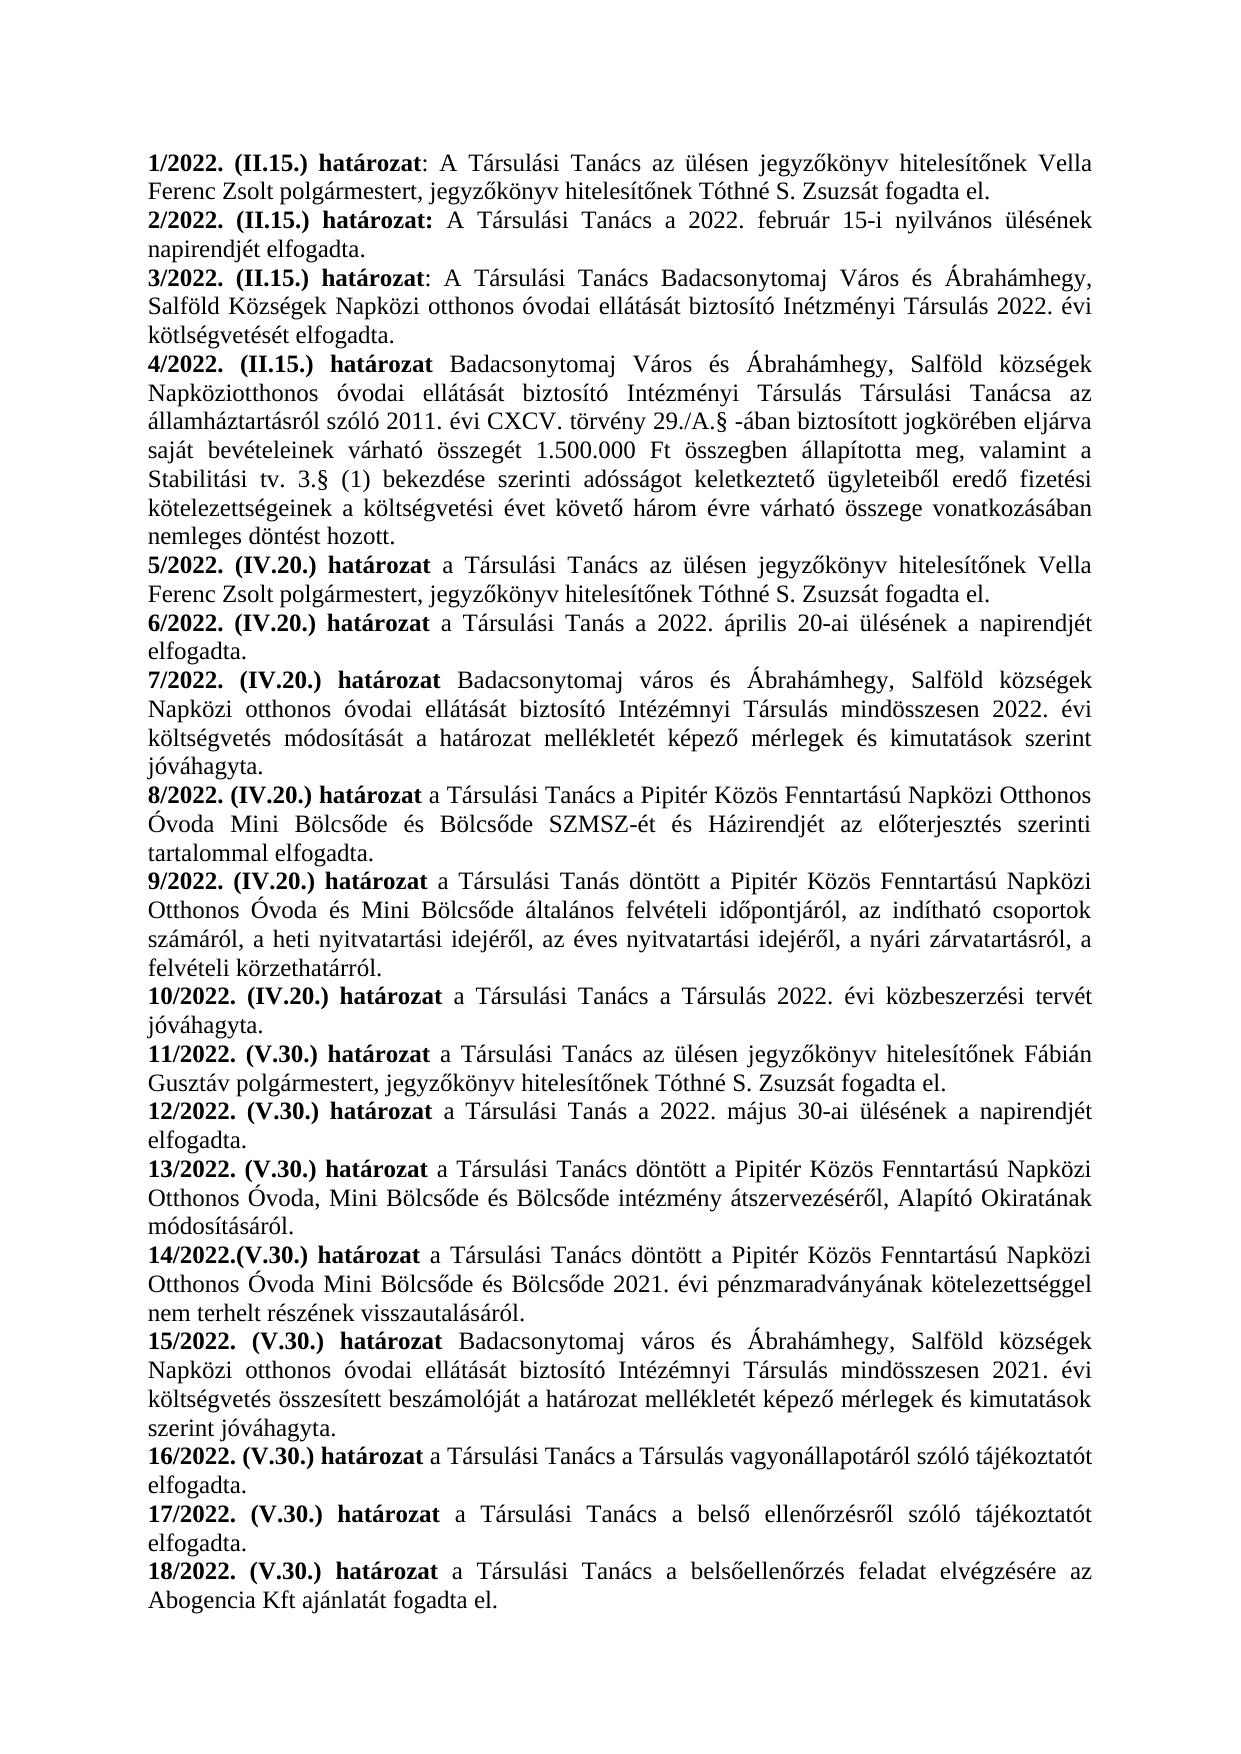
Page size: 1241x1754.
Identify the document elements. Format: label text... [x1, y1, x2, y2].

text 12/2022. (V.30.) határozat a Társulási Tanás a 2022. május 30-ai ülésének a napirendjét elfogadta. [148, 1096, 1093, 1154]
text 15/2022. (V.30.) határozat Badacsonytomaj város és Ábrahámhegy, Salföld községek Napközi otthonos óvodai ellátását biztosító Intézémnyi Társulás mindösszesen 2021. évi költségvetés összesített beszámolóját a határozat mellékletét képező mérlegek és kimutatások szerint jóváhagyta. [148, 1326, 1093, 1441]
text 3/2022. (II.15.) határozat: A Társulási Tanács Badacsonytomaj Város és Ábrahámhegy, Salföld Községek Napközi otthonos óvodai ellátását biztosító Inétzményi Társulás 2022. évi kötlségvetését elfogadta. [148, 263, 1093, 349]
text 16/2022. (V.30.) határozat a Társulási Tanács a Társulás vagyonállapotáról szóló tájékoztatót elfogadta. [148, 1441, 1093, 1499]
text 1/2022. (II.15.) határozat: A Társulási Tanács az ülésen jegyzőkönyv hitelesítőnek Vella Ferenc Zsolt polgármestert, jegyzőkönyv hitelesítőnek Tóthné S. Zsuzsát fogadta el. [148, 148, 1093, 205]
text 2/2022. (II.15.) határozat: A Társulási Tanács a 2022. február 15-i nyilvános ülésének napirendjét elfogadta. [148, 205, 1093, 263]
text 11/2022. (V.30.) határozat a Társulási Tanács az ülésen jegyzőkönyv hitelesítőnek Fábián Gusztáv polgármestert, jegyzőkönyv hitelesítőnek Tóthné S. Zsuzsát fogadta el. [148, 1039, 1093, 1096]
text 14/2022.(V.30.) határozat a Társulási Tanács döntött a Pipitér Közös Fenntartású Napközi Otthonos Óvoda Mini Bölcsőde és Bölcsőde 2021. évi pénzmaradványának kötelezettséggel nem terhelt részének visszautalásáról. [148, 1240, 1093, 1326]
text 4/2022. (II.15.) határozat Badacsonytomaj Város és Ábrahámhegy, Salföld községek Napköziotthonos óvodai ellátását biztosító Intézményi Társulás Társulási Tanácsa az államháztartásról szóló 2011. évi CXCV. törvény 29./A.§ -ában biztosított jogkörében eljárva saját bevételeinek várható összegét 1.500.000 Ft összegben állapította meg, valamint a Stabilitási tv. 3.§ (1) bekezdése szerinti adósságot keletkeztető ügyleteiből eredő fizetési kötelezettségeinek a költségvetési évet követő három évre várható összege vonatkozásában nemleges döntést hozott. [148, 349, 1093, 550]
text 17/2022. (V.30.) határozat a Társulási Tanács a belső ellenőrzésről szóló tájékoztatót elfogadta. [148, 1499, 1093, 1556]
text 9/2022. (IV.20.) határozat a Társulási Tanás döntött a Pipitér Közös Fenntartású Napközi Otthonos Óvoda és Mini Bölcsőde általános felvételi időpontjáról, az indítható csoportok számáról, a heti nyitvatartási idejéről, az éves nyitvatartási idejéről, a nyári zárvatartásról, a felvételi körzethatárról. [148, 866, 1093, 981]
text 7/2022. (IV.20.) határozat Badacsonytomaj város és Ábrahámhegy, Salföld községek Napközi otthonos óvodai ellátását biztosító Intézémnyi Társulás mindösszesen 2022. évi költségvetés módosítását a határozat mellékletét képező mérlegek és kimutatások szerint jóváhagyta. [148, 665, 1093, 780]
text 5/2022. (IV.20.) határozat a Társulási Tanács az ülésen jegyzőkönyv hitelesítőnek Vella Ferenc Zsolt polgármestert, jegyzőkönyv hitelesítőnek Tóthné S. Zsuzsát fogadta el. [148, 550, 1093, 608]
text 8/2022. (IV.20.) határozat a Társulási Tanács a Pipitér Közös Fenntartású Napközi Otthonos Óvoda Mini Bölcsőde és Bölcsőde SZMSZ-ét és Házirendjét az előterjesztés szerinti tartalommal elfogadta. [148, 780, 1093, 866]
text 6/2022. (IV.20.) határozat a Társulási Tanás a 2022. április 20-ai ülésének a napirendjét elfogadta. [148, 608, 1093, 665]
text 18/2022. (V.30.) határozat a Társulási Tanács a belsőellenőrzés feladat elvégzésére az Abogencia Kft ajánlatát fogadta el. [148, 1556, 1093, 1614]
text 13/2022. (V.30.) határozat a Társulási Tanács döntött a Pipitér Közös Fenntartású Napközi Otthonos Óvoda, Mini Bölcsőde és Bölcsőde intézmény átszervezéséről, Alapító Okiratának módosításáról. [148, 1154, 1093, 1240]
text 10/2022. (IV.20.) határozat a Társulási Tanács a Társulás 2022. évi közbeszerzési tervét jóváhagyta. [148, 981, 1093, 1039]
